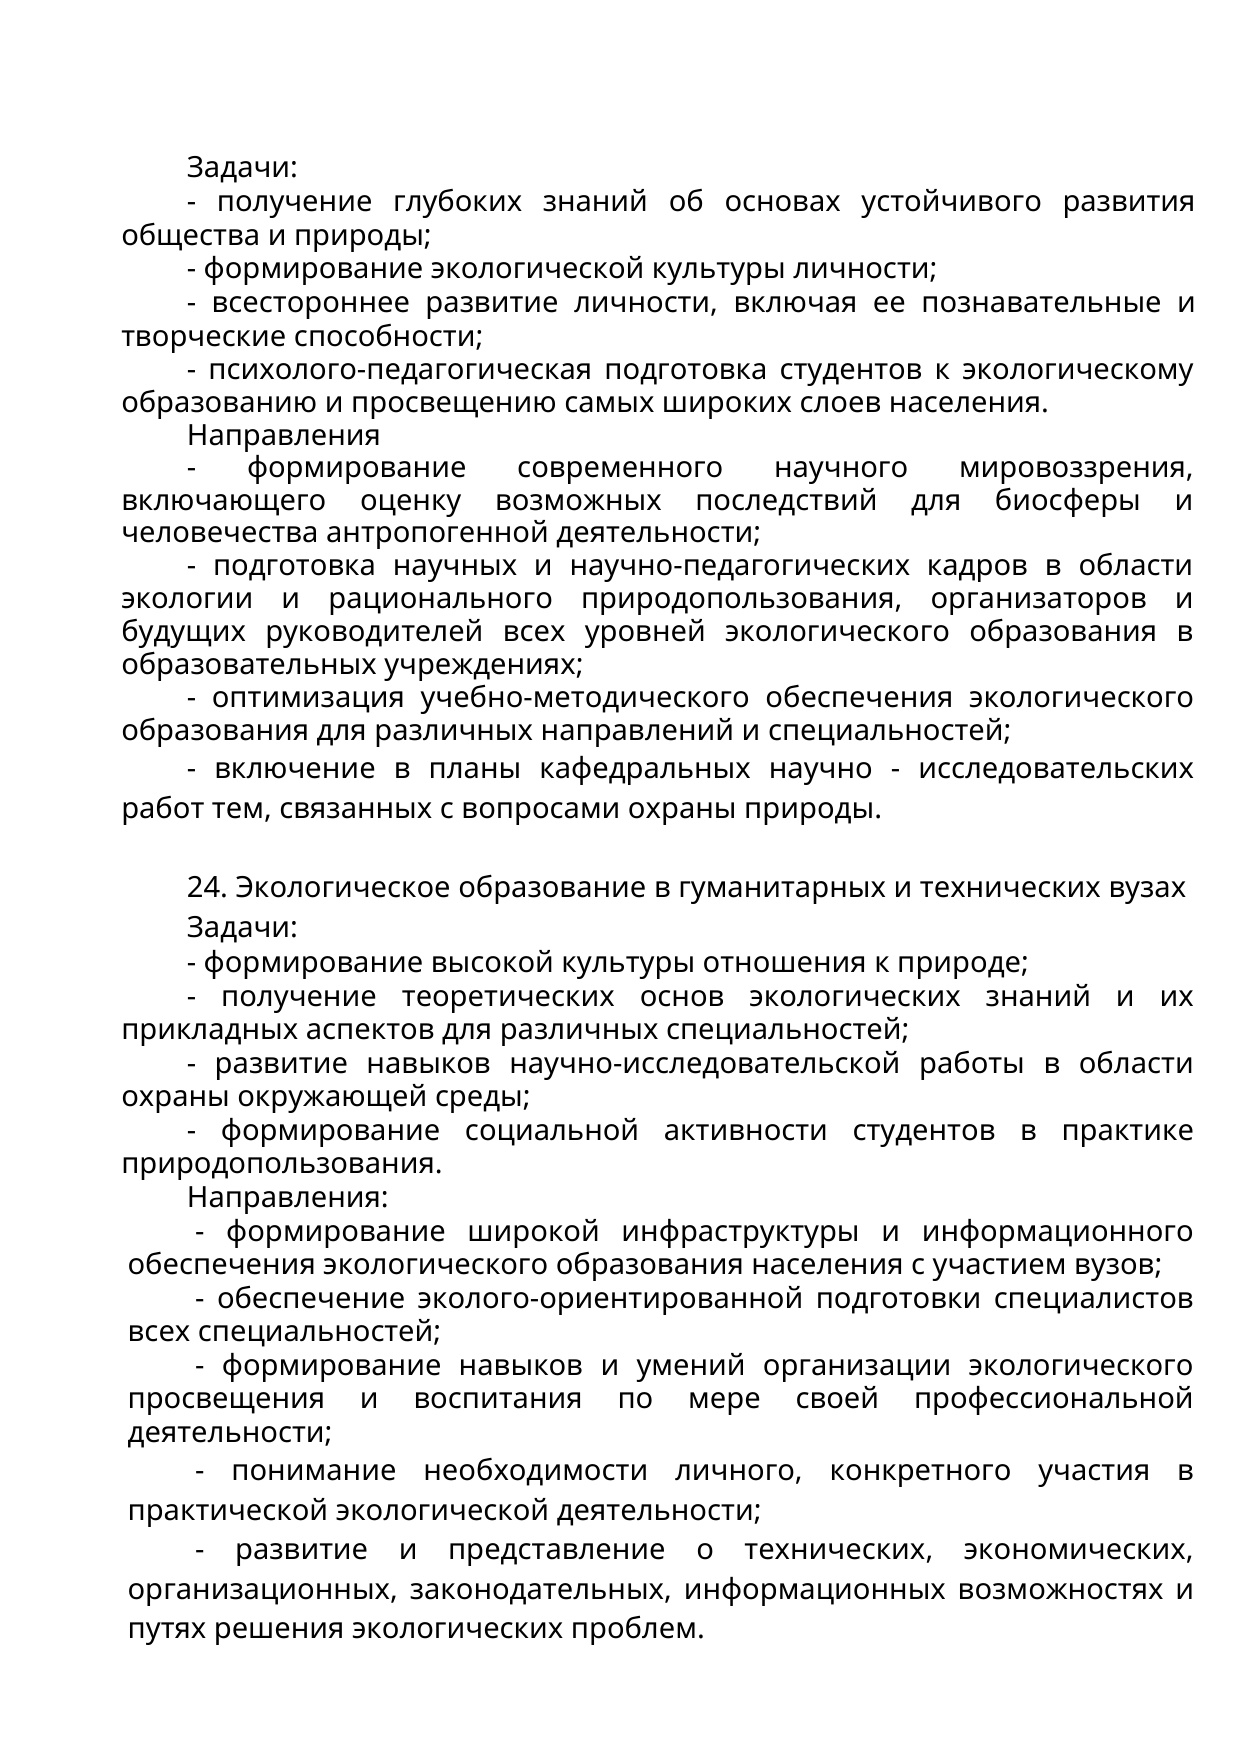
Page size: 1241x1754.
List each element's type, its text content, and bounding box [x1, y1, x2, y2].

text Направления [121, 419, 1194, 452]
text Задачи: [121, 150, 1203, 184]
text - подготовка научных и научно-педагогических кадров в области экологии и рационального природопользования, организаторов и будущих руководителей всех уровней экологического образования в образовательных учреждениях; [121, 549, 1194, 681]
text - формирование навыков и умений организации экологического просвещения и воспитания по мере своей профессиональной деятельности; [127, 1348, 1194, 1449]
text - получение теоретических основ экологических знаний и их прикладных аспектов для различных специальностей; [121, 979, 1194, 1047]
text - формирование широкой инфраструктуры и информационного обеспечения экологического образования населения с участием вузов; [127, 1214, 1194, 1281]
text 24. Экологическое образование в гуманитарных и технических вузах [121, 867, 1194, 906]
text Задачи: [121, 906, 1194, 946]
text - понимание необходимости личного, конкретного участия в практической экологической деятельности; [127, 1449, 1194, 1528]
text - развитие навыков научно-исследовательской работы в области охраны окружающей среды; [121, 1047, 1194, 1114]
text - формирование социальной активности студентов в практике природопользования. [121, 1114, 1194, 1181]
text - оптимизация учебно-методического обеспечения экологического образования для различных направлений и специальностей; [121, 681, 1194, 747]
text - включение в планы кафедральных научно - исследовательских работ тем, связанных с вопросами охраны природы. [121, 747, 1194, 827]
text - обеспечение эколого-ориентированной подготовки специалистов всех специальностей; [127, 1281, 1194, 1348]
text - формирование экологической культуры личности; [121, 252, 1194, 285]
text - формирование высокой культуры отношения к природе; [121, 946, 1194, 979]
text - психолого-педагогическая подготовка студентов к экологическому образованию и просвещению самых широких слоев населения. [121, 353, 1194, 419]
text - получение глубоких знаний об основах устойчивого развития общества и природы; [121, 184, 1196, 252]
text - формирование современного научного мировоззрения, включающего оценку возможных последствий для биосферы и человечества антропогенной деятельности; [121, 452, 1194, 549]
text Направления: [121, 1181, 1194, 1214]
text - всестороннее развитие личности, включая ее познавательные и творческие способности; [121, 285, 1196, 353]
text - развитие и представление о технических, экономических, организационных, законодательных, информационных возможностях и путях решения экологических проблем. [127, 1528, 1194, 1647]
